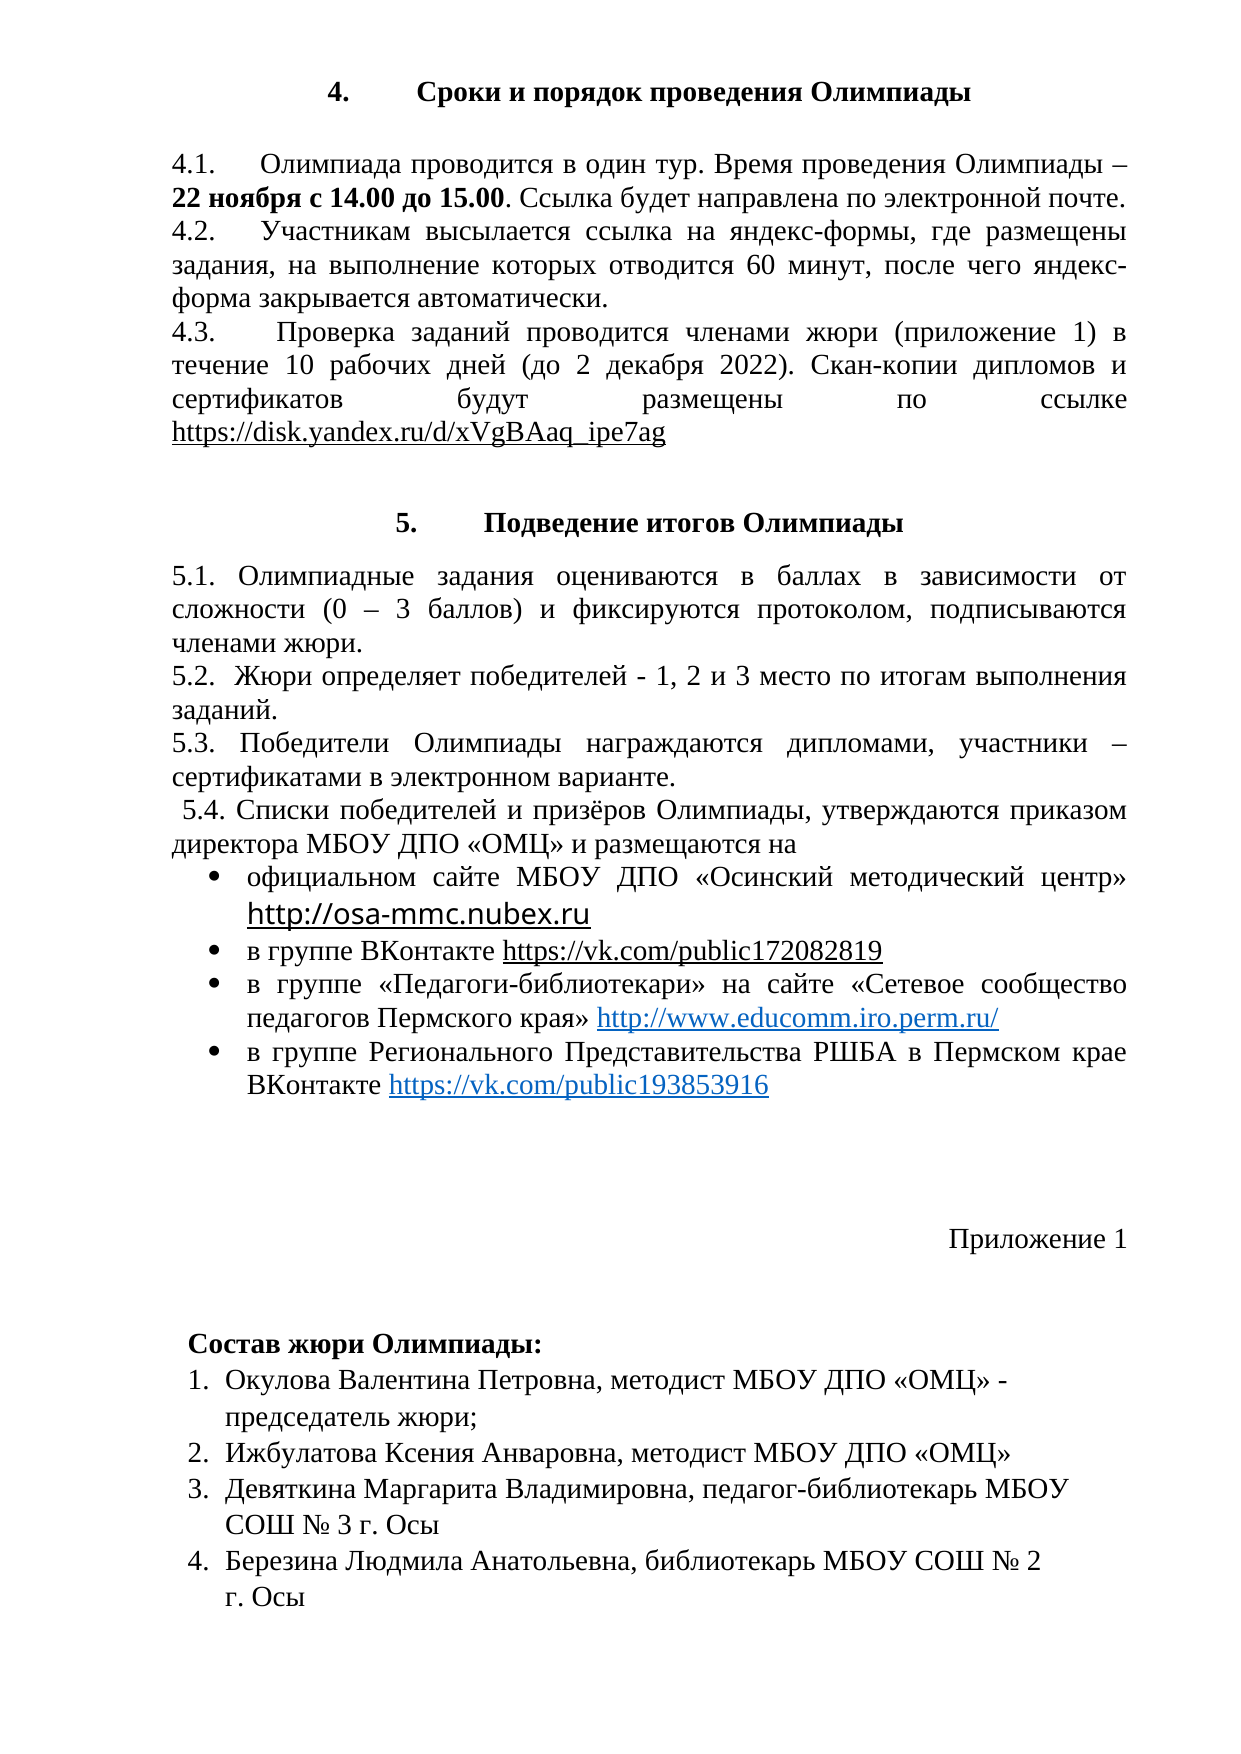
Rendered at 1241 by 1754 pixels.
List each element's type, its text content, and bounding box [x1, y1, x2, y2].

list Состав жюри Олимпиады: [187, 1326, 1128, 1360]
list Участникам высылается ссылка на яндекс-формы, где размещены задания, на выполнение которых отводится 60 минут, после чего яндекс-форма закрывается автоматически. [172, 213, 1128, 314]
list в группе ВКонтакте https://vk.com/public172082819 [209, 933, 1128, 966]
list в группе «Педагоги-библиотекари» на сайте «Сетевое сообщество педагогов Пермского края» http://www.educomm.iro.perm.ru/ [209, 966, 1128, 1034]
list Девяткина Маргарита Владимировна, педагог-библиотекарь МБОУ СОШ № 3 г. Осы [187, 1471, 1128, 1541]
list официальном сайте МБОУ ДПО «Осинский методический центр» http://osa-mmc.nubex.ru [209, 859, 1128, 933]
list Проверка заданий проводится членами жюри (приложение 1) в течение 10 рабочих дней (до 2 декабря 2022). Скан-копии дипломов и сертификатов будут размещены по ссылке https://disk.yandex.ru/d/xVgBAaq_ipe7ag [172, 314, 1128, 448]
list Окулова Валентина Петровна, методист МБОУ ДПО «ОМЦ» - председатель жюри; [187, 1362, 1128, 1432]
text 5.1. Олимпиадные задания оцениваются в баллах в зависимости от сложности (0 – 3 баллов) и фиксируются протоколом, подписываются членами жюри. [172, 558, 1128, 658]
text Приложение 1 [112, 1221, 1128, 1254]
text 5.4. Списки победителей и призёров Олимпиады, утверждаются приказом директора МБОУ ДПО «ОМЦ» и размещаются на [172, 792, 1128, 859]
list Подведение итогов Олимпиады [172, 505, 1128, 538]
list Березина Людмила Анатольевна, библиотекарь МБОУ СОШ № 2 г. Осы [187, 1543, 1128, 1613]
list Сроки и порядок проведения Олимпиады [172, 74, 1128, 107]
list в группе Регионального Представительства РШБА в Пермском крае ВКонтакте https://vk.com/public193853916 [209, 1034, 1128, 1101]
list Олимпиада проводится в один тур. Время проведения Олимпиады – 22 ноября с 14.00 до 15.00. Ссылка будет направлена по электронной почте. [172, 146, 1128, 213]
list Ижбулатова Ксения Анваровна, методист МБОУ ДПО «ОМЦ» [187, 1435, 1128, 1468]
text 5.2. Жюри определяет победителей - 1, 2 и 3 место по итогам выполнения заданий. [172, 658, 1128, 725]
text 5.3. Победители Олимпиады награждаются дипломами, участники – сертификатами в электронном варианте. [172, 725, 1128, 792]
